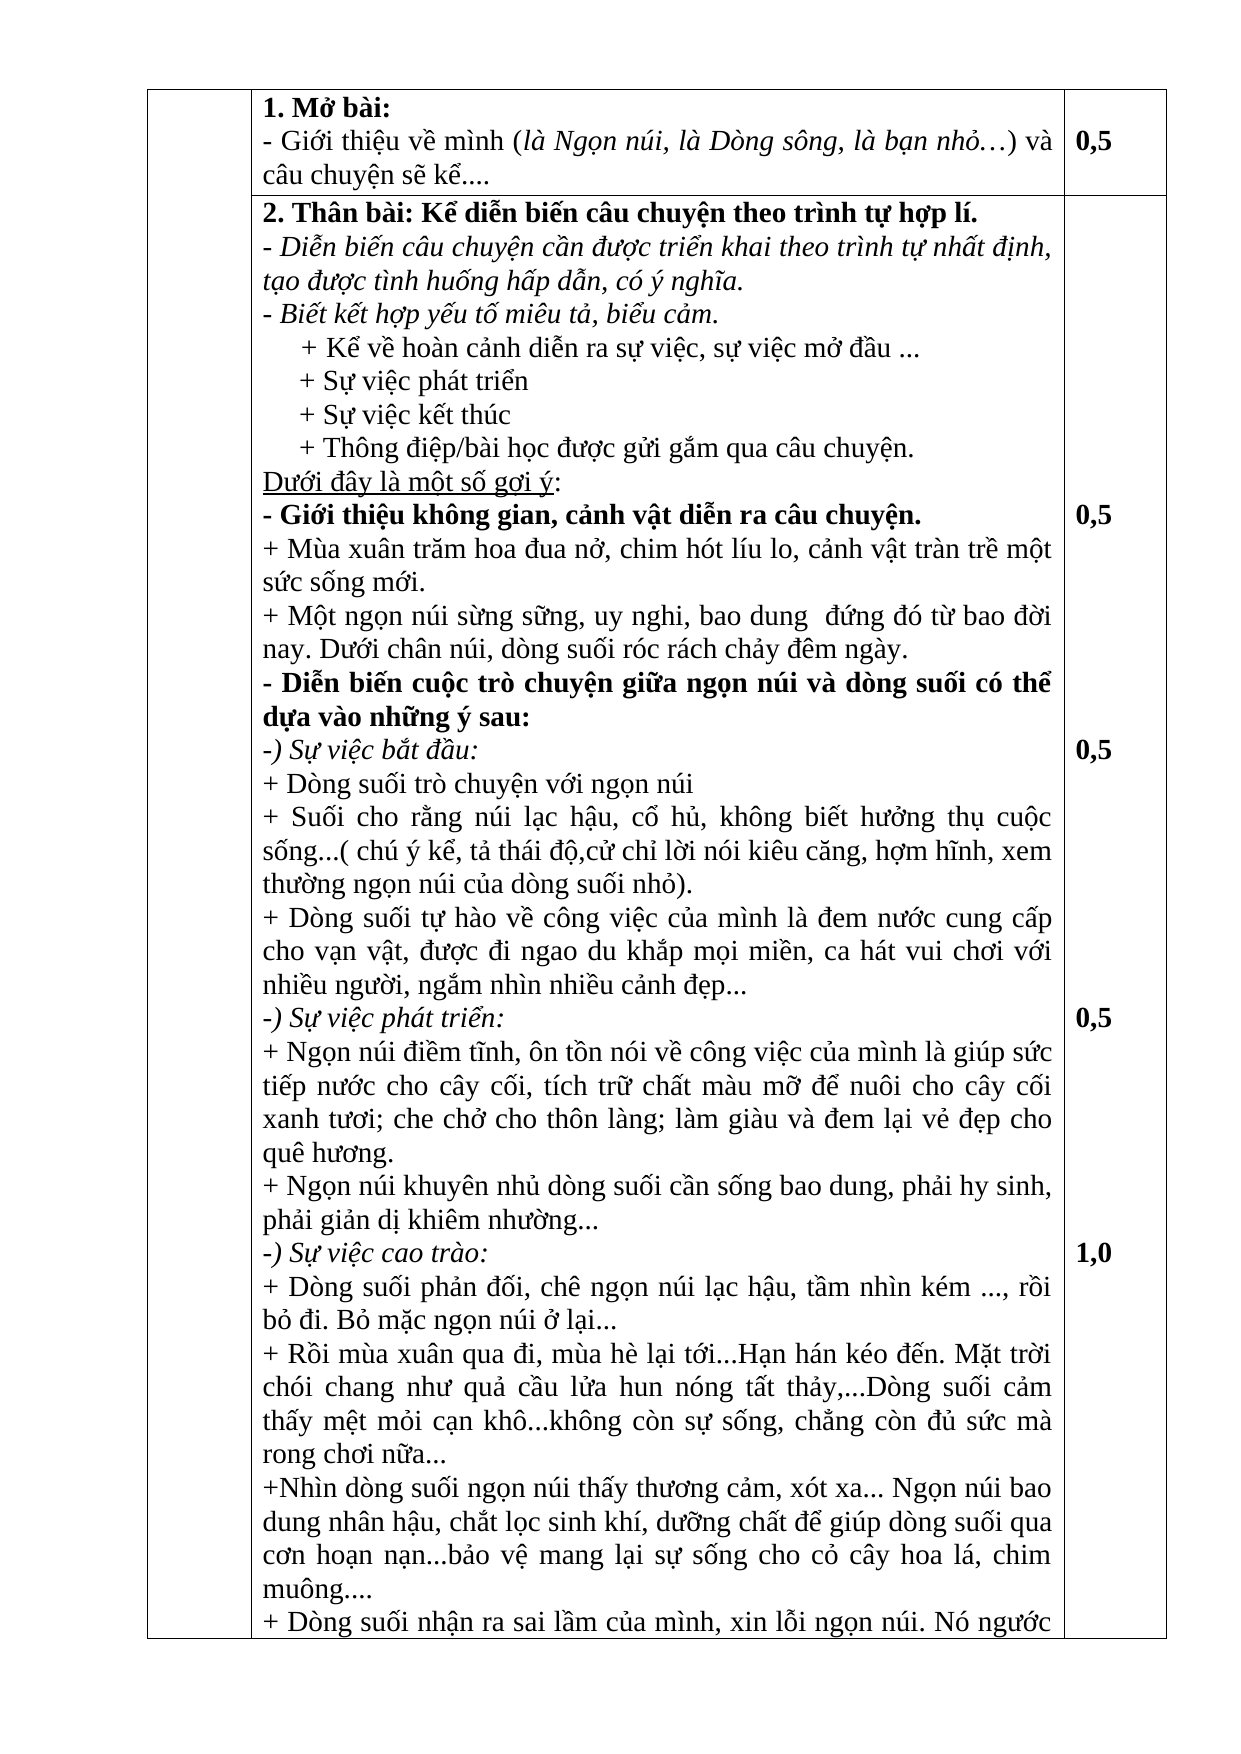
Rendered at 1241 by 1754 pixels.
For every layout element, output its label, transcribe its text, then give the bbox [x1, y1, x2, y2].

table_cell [252, 196, 1064, 1638]
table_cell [1065, 196, 1166, 1638]
table_cell 1. Mở bài: - Giới thiệu về mình (là Ngọn núi, là Dòng sông, là bạn nhỏ…) và câu chuyện sẽ kể.... [252, 90, 1064, 194]
table_cell 0,5 [1065, 90, 1166, 194]
